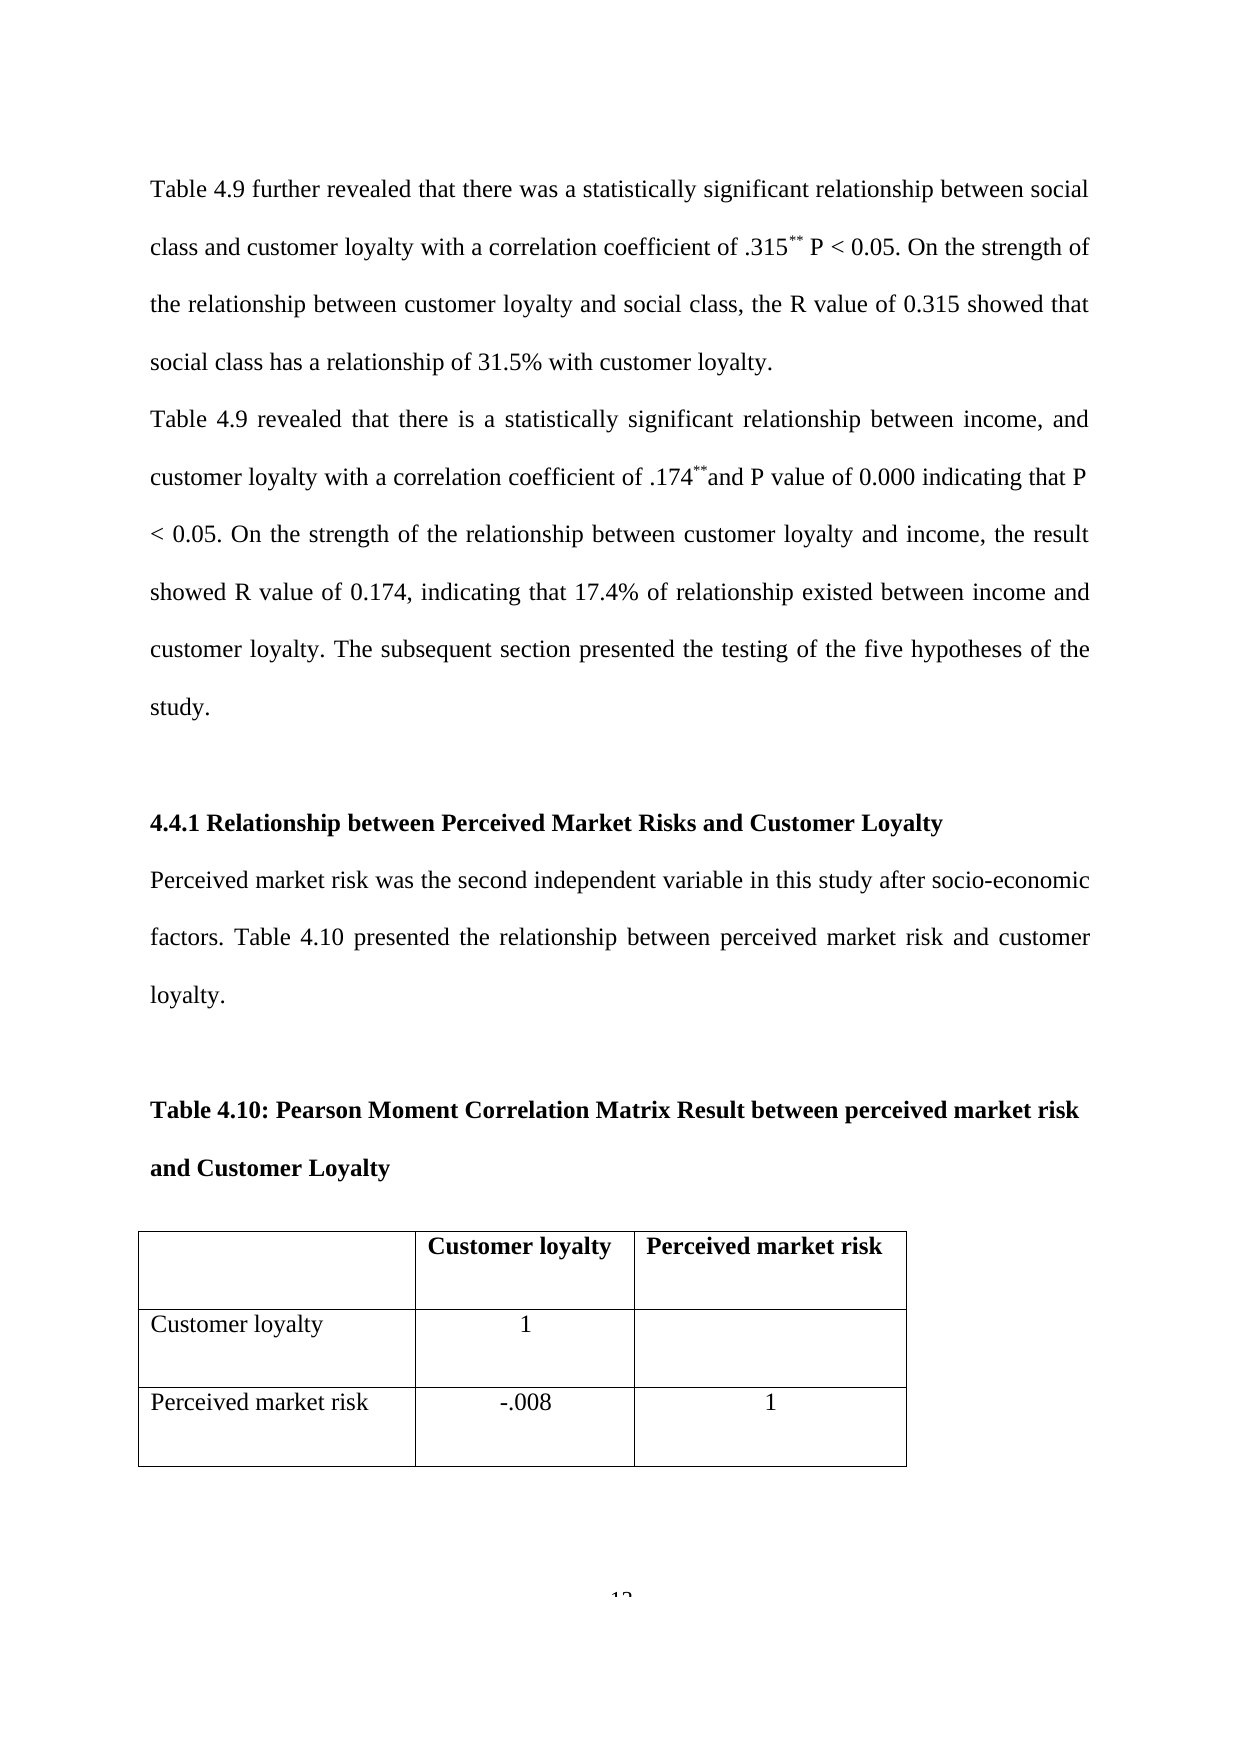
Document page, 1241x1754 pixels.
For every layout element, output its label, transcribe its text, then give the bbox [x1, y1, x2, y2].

text < 0.05. On the strength of the relationship between customer loyalty and income, the result showed R value of 0.174, indicating that 17.4% of relationship existed between income and customer loyalty. The subsequent section presented the testing of the five hypotheses of the study. [150, 519, 1091, 721]
table_cell [635, 1310, 906, 1387]
subtitle Relationship between Perceived Market Risks and Customer Loyalty [150, 808, 1226, 836]
table_cell -.008 [416, 1388, 634, 1466]
table_cell Perceived market risk [139, 1388, 415, 1466]
subtitle Table 4.10: Pearson Moment Correlation Matrix Result between perceived market risk and Customer Loyalty [150, 1095, 1080, 1181]
text Table 4.9 revealed that there is a statistically significant relationship between income, and customer loyalty with a correlation coefficient of .174**and P value of 0.000 indicating that P [150, 404, 1091, 491]
table_cell 1 [416, 1310, 634, 1387]
table_header Perceived market risk [635, 1232, 906, 1309]
text Perceived market risk was the second independent variable in this study after socio-economic factors. Table 4.10 presented the relationship between perceived market risk and customer loyalty. [150, 865, 1091, 1008]
table_cell 1 [635, 1388, 906, 1466]
table_header Customer loyalty [416, 1232, 634, 1309]
table_cell Customer loyalty [139, 1310, 415, 1387]
table_header [139, 1232, 415, 1309]
text Table 4.9 further revealed that there was a statistically significant relationship between social class and customer loyalty with a correlation coefficient of .315** P < 0.05. On the strength of the relationship between customer loyalty and social class, the R value of 0.315 showed that social class has a relationship of 31.5% with customer loyalty. [150, 174, 1090, 376]
